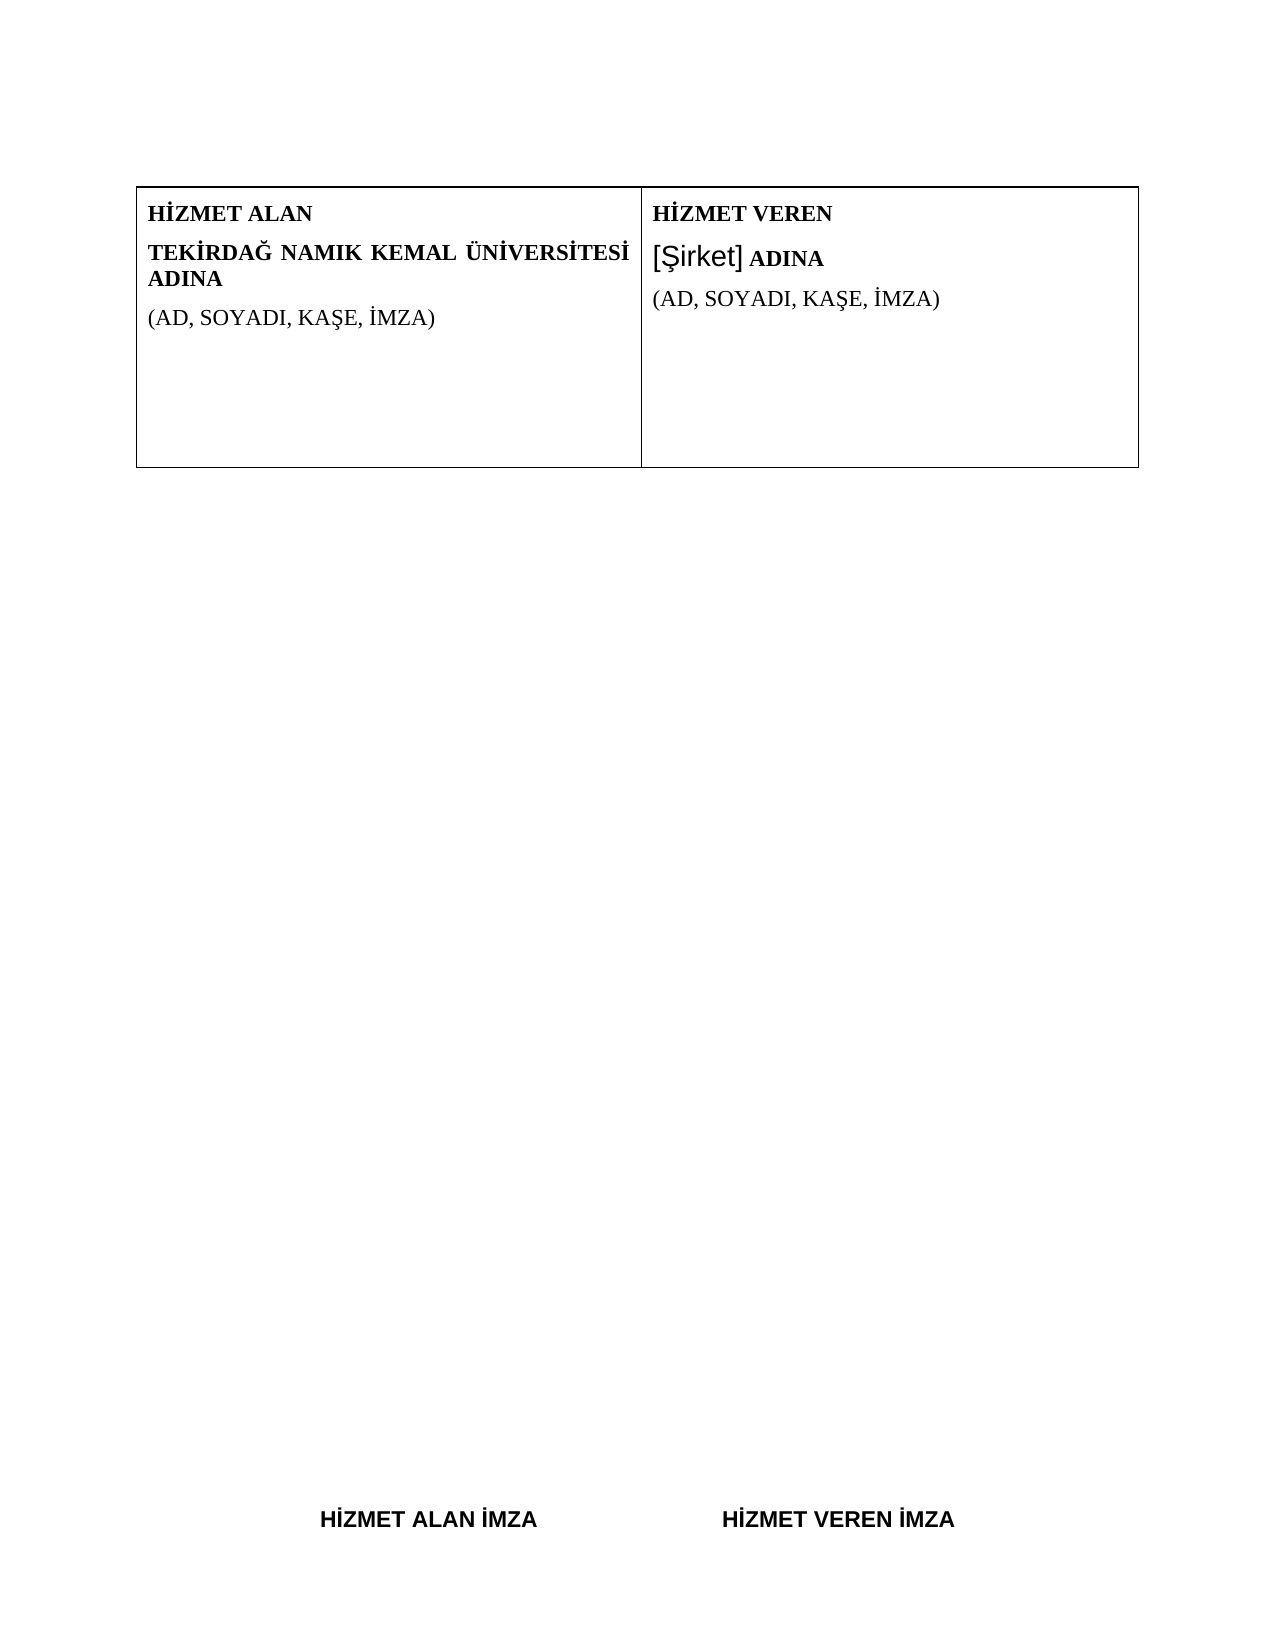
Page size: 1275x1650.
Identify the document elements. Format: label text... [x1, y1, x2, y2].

table_header HİZMET VEREN ADINA (AD, SOYADI, KAŞE, İMZA) [642, 188, 1138, 467]
table_header HİZMET ALAN TEKİRDAĞ NAMIK KEMAL ÜNİVERSİTESİ ADINA (AD, SOYADI, KAŞE, İMZA) [137, 188, 641, 467]
